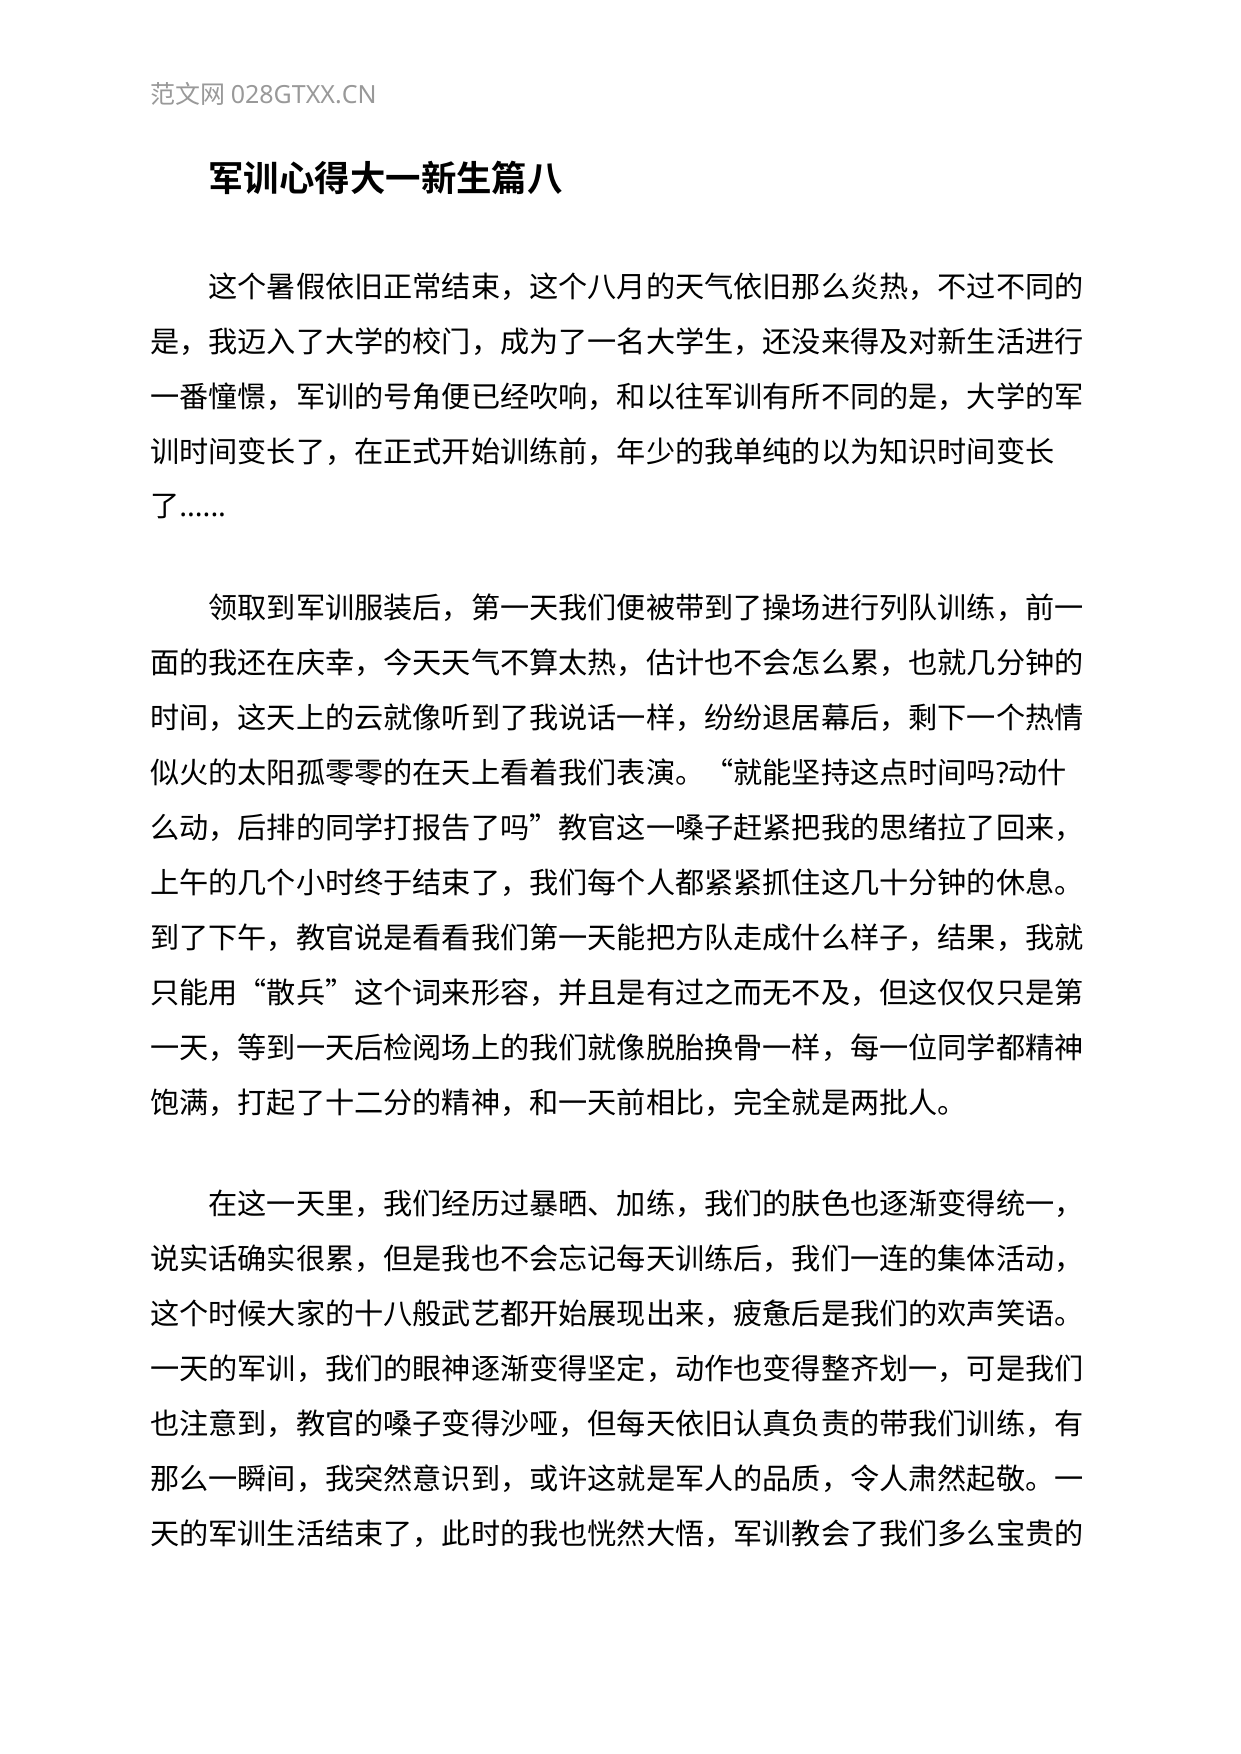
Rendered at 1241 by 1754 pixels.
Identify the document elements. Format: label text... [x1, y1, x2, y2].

text 领取到军训服装后，第一天我们便被带到了操场进行列队训练，前一面的我还在庆幸，今天天气不算太热，估计也不会怎么累，也就几分钟的时间，这天上的云就像听到了我说话一样，纷纷退居幕后，剩下一个热情似火的太阳孤零零的在天上看着我们表演。“就能坚持这点时间吗?动什么动，后排的同学打报告了吗”教官这一嗓子赶紧把我的思绪拉了回来，上午的几个小时终于结束了，我们每个人都紧紧抓住这几十分钟的休息。到了下午，教官说是看看我们第一天能把方队走成什么样子，结果，我就只能用“散兵”这个词来形容，并且是有过之而无不及，但这仅仅只是第一天，等到一天后检阅场上的我们就像脱胎换骨一样，每一位同学都精神饱满，打起了十二分的精神，和一天前相比，完全就是两批人。 [150, 585, 1090, 1121]
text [150, 1181, 1090, 1553]
text 这个暑假依旧正常结束，这个八月的天气依旧那么炎热，不过不同的是，我迈入了大学的校门，成为了一名大学生，还没来得及对新生活进行一番憧憬，军训的号角便已经吹响，和以往军训有所不同的是，大学的军训时间变长了，在正式开始训练前，年少的我单纯的以为知识时间变长了...... [150, 263, 1090, 525]
text 军训心得大一新生篇八 [150, 150, 1090, 201]
